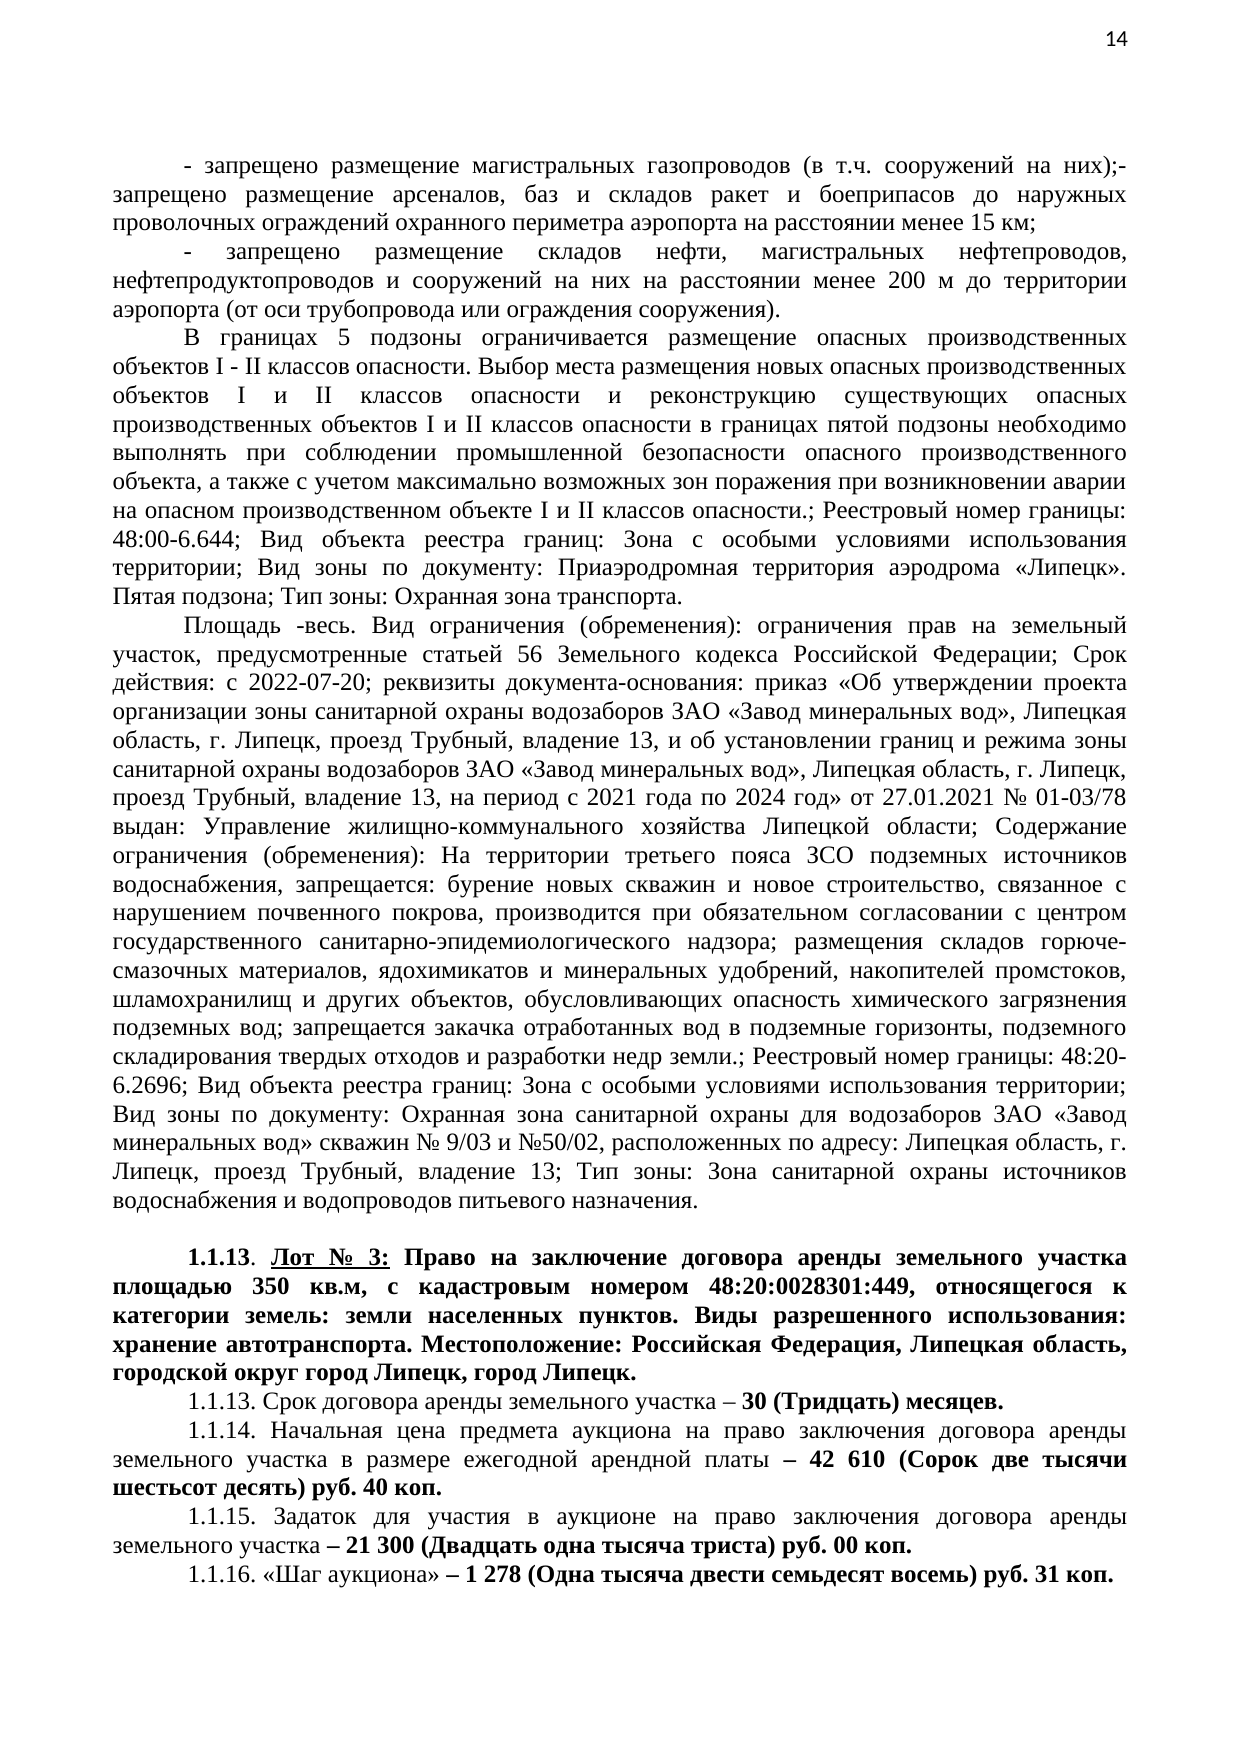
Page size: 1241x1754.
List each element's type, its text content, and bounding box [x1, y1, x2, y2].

text 1.1.13. Лот № 3: Право на заключение договора аренды земельного участка площадью 350 кв.м, с кадастровым номером 48:20:0028301:449, относящегося к категории земель: земли населенных пунктов. Виды разрешенного использования: хранение автотранспорта. Местоположение: Российская Федерация, Липецкая область, городской округ город Липецк, город Липецк. [112, 1242, 1128, 1386]
text Площадь -весь. Вид ограничения (обременения): ограничения прав на земельный участок, предусмотренные статьей 56 Земельного кодекса Российской Федерации; Срок действия: с 2022-07-20; реквизиты документа-основания: приказ «Об утверждении проекта организации зоны санитарной охраны водозаборов ЗАО «Завод минеральных вод», Липецкая область, г. Липецк, проезд Трубный, владение 13, и об установлении границ и режима зоны санитарной охраны водозаборов ЗАО «Завод минеральных вод», Липецкая область, г. Липецк, проезд Трубный, владение 13, на период с 2021 года по 2024 год» от 27.01.2021 № 01-03/78 выдан: Управление жилищно-коммунального хозяйства Липецкой области; Содержание ограничения (обременения): На территории третьего пояса ЗСО подземных источников водоснабжения, запрещается: бурение новых скважин и новое строительство, связанное с нарушением почвенного покрова, производится при обязательном согласовании с центром государственного санитарно-эпидемиологического надзора; размещения складов горюче-смазочных материалов, ядохимикатов и минеральных удобрений, накопителей промстоков, шламохранилищ и других объектов, обусловливающих опасность химического загрязнения подземных вод; запрещается закачка отработанных вод в подземные горизонты, подземного складирования твердых отходов и разработки недр земли.; Реестровый номер границы: 48:20-6.2696; Вид объекта реестра границ: Зона с особыми условиями использования территории; Вид зоны по документу: Охранная зона санитарной охраны для водозаборов ЗАО «Завод минеральных вод» скважин № 9/03 и №50/02, расположенных по адресу: Липецкая область, г. Липецк, проезд Трубный, владение 13; Тип зоны: Зона санитарной охраны источников водоснабжения и водопроводов питьевого назначения. [112, 610, 1128, 1214]
text - запрещено размещение складов нефти, магистральных нефтепроводов, нефтепродуктопроводов и сооружений на них на расстоянии менее 200 м до территории аэропорта (от оси трубопровода или ограждения сооружения). [112, 236, 1128, 322]
text В границах 5 подзоны ограничивается размещение опасных производственных объектов I - II классов опасности. Выбор места размещения новых опасных производственных объектов I и II классов опасности и реконструкцию существующих опасных производственных объектов I и II классов опасности в границах пятой подзоны необходимо выполнять при соблюдении промышленной безопасности опасного производственного объекта, а также с учетом максимально возможных зон поражения при возникновении аварии на опасном производственном объекте I и II классов опасности.; Реестровый номер границы: 48:00-6.644; Вид объекта реестра границ: Зона с особыми условиями использования территории; Вид зоны по документу: Приаэродромная территория аэродрома «Липецк». Пятая подзона; Тип зоны: Охранная зона транспорта. [112, 322, 1128, 610]
text 1.1.16. «Шаг аукциона» – 1 278 (Одна тысяча двести семьдесят восемь) руб. 31 коп. [112, 1559, 1128, 1587]
text 1.1.13. Срок договора аренды земельного участка – 30 (Тридцать) месяцев. [112, 1386, 1128, 1415]
text 1.1.15. Задаток для участия в аукционе на право заключения договора аренды земельного участка – 21 300 (Двадцать одна тысяча триста) руб. 00 коп. [112, 1501, 1128, 1559]
text 1.1.14. Начальная цена предмета аукциона на право заключения договора аренды земельного участка в размере ежегодной арендной платы – 42 610 (Сорок две тысячи шестьсот десять) руб. 40 коп. [112, 1415, 1128, 1501]
text - запрещено размещение магистральных газопроводов (в т.ч. сооружений на них);- запрещено размещение арсеналов, баз и складов ракет и боеприпасов до наружных проволочных ограждений охранного периметра аэропорта на расстоянии менее 15 км; [112, 150, 1128, 236]
